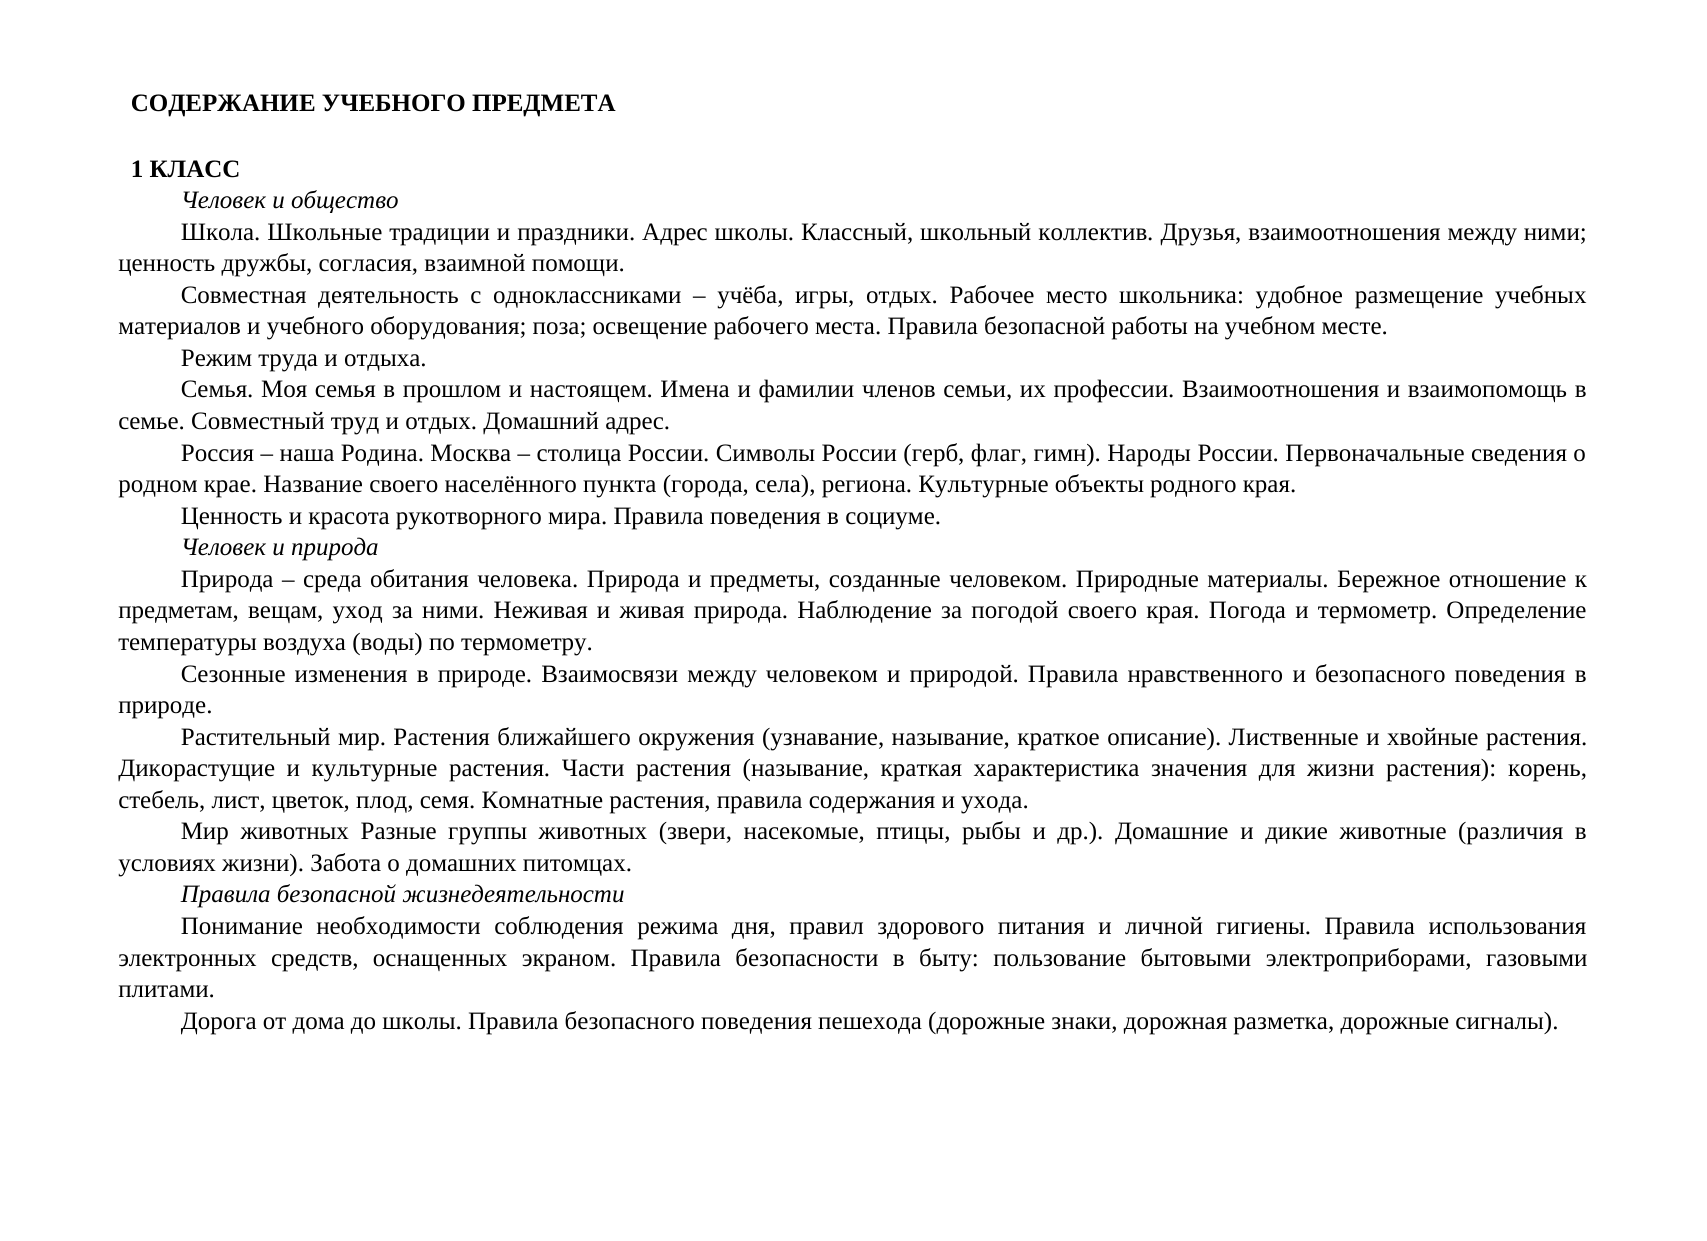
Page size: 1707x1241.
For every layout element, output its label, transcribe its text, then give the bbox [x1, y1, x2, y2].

text Человек и природа [118, 532, 1588, 561]
text Сезонные изменения в природе. Взаимосвязи между человеком и природой. Правила нравственного и безопасного поведения в природе. [118, 659, 1588, 719]
text Правила безопасной жизнедеятельности [118, 879, 1588, 908]
text 1 КЛАСС [131, 154, 1588, 182]
text Школа. Школьные традиции и праздники. Адрес школы. Классный, школьный коллектив. Друзья, взаимоотношения между ними; ценность дружбы, согласия, взаимной помощи. [118, 217, 1588, 277]
text Совместная деятельность с одноклассниками – учёба, игры, отдых. Рабочее место школьника: удобное размещение учебных материалов и учебного оборудования; поза; освещение рабочего места. Правила безопасной работы на учебном месте. [118, 280, 1588, 340]
text Человек и общество [118, 185, 1588, 214]
text Мир животных Разные группы животных (звери, насекомые, птицы, рыбы и др.). Домашние и дикие животные (различия в условиях жизни). Забота о домашних питомцах. [118, 816, 1588, 877]
text Природа – среда обитания человека. Природа и предметы, созданные человеком. Природные материалы. Бережное отношение к предметам, вещам, уход за ними. Неживая и живая природа. Наблюдение за погодой своего края. Погода и термометр. Определение температуры воздуха (воды) по термометру. [118, 564, 1588, 656]
text Россия – наша Родина. Москва – столица России. Символы России (герб, флаг, гимн). Народы России. Первоначальные сведения о родном крае. Название своего населённого пункта (города, села), региона. Культурные объекты родного края. [118, 438, 1588, 498]
text Дорога от дома до школы. Правила безопасного поведения пешехода (дорожные знаки, дорожная разметка, дорожные сигналы). [118, 1006, 1588, 1034]
text Ценность и красота рукотворного мира. Правила поведения в социуме. [118, 501, 1588, 529]
text Семья. Моя семья в прошлом и настоящем. Имена и фамилии членов семьи, их профессии. Взаимоотношения и взаимопомощь в семье. Совместный труд и отдых. Домашний адрес. [118, 374, 1588, 435]
text СОДЕРЖАНИЕ УЧЕБНОГО ПРЕДМЕТА [131, 88, 1588, 117]
text Понимание необходимости соблюдения режима дня, правил здорового питания и личной гигиены. Правила использования электронных средств, оснащенных экраном. Правила безопасности в быту: пользование бытовыми электроприборами, газовыми плитами. [118, 911, 1588, 1003]
text Режим труда и отдыха. [118, 343, 1588, 372]
text Растительный мир. Растения ближайшего окружения (узнавание, называние, краткое описание). Лиственные и хвойные растения. Дикорастущие и культурные растения. Части растения (называние, краткая характеристика значения для жизни растения): корень, стебель, лист, цветок, плод, семя. Комнатные растения, правила содержания и ухода. [118, 722, 1588, 814]
